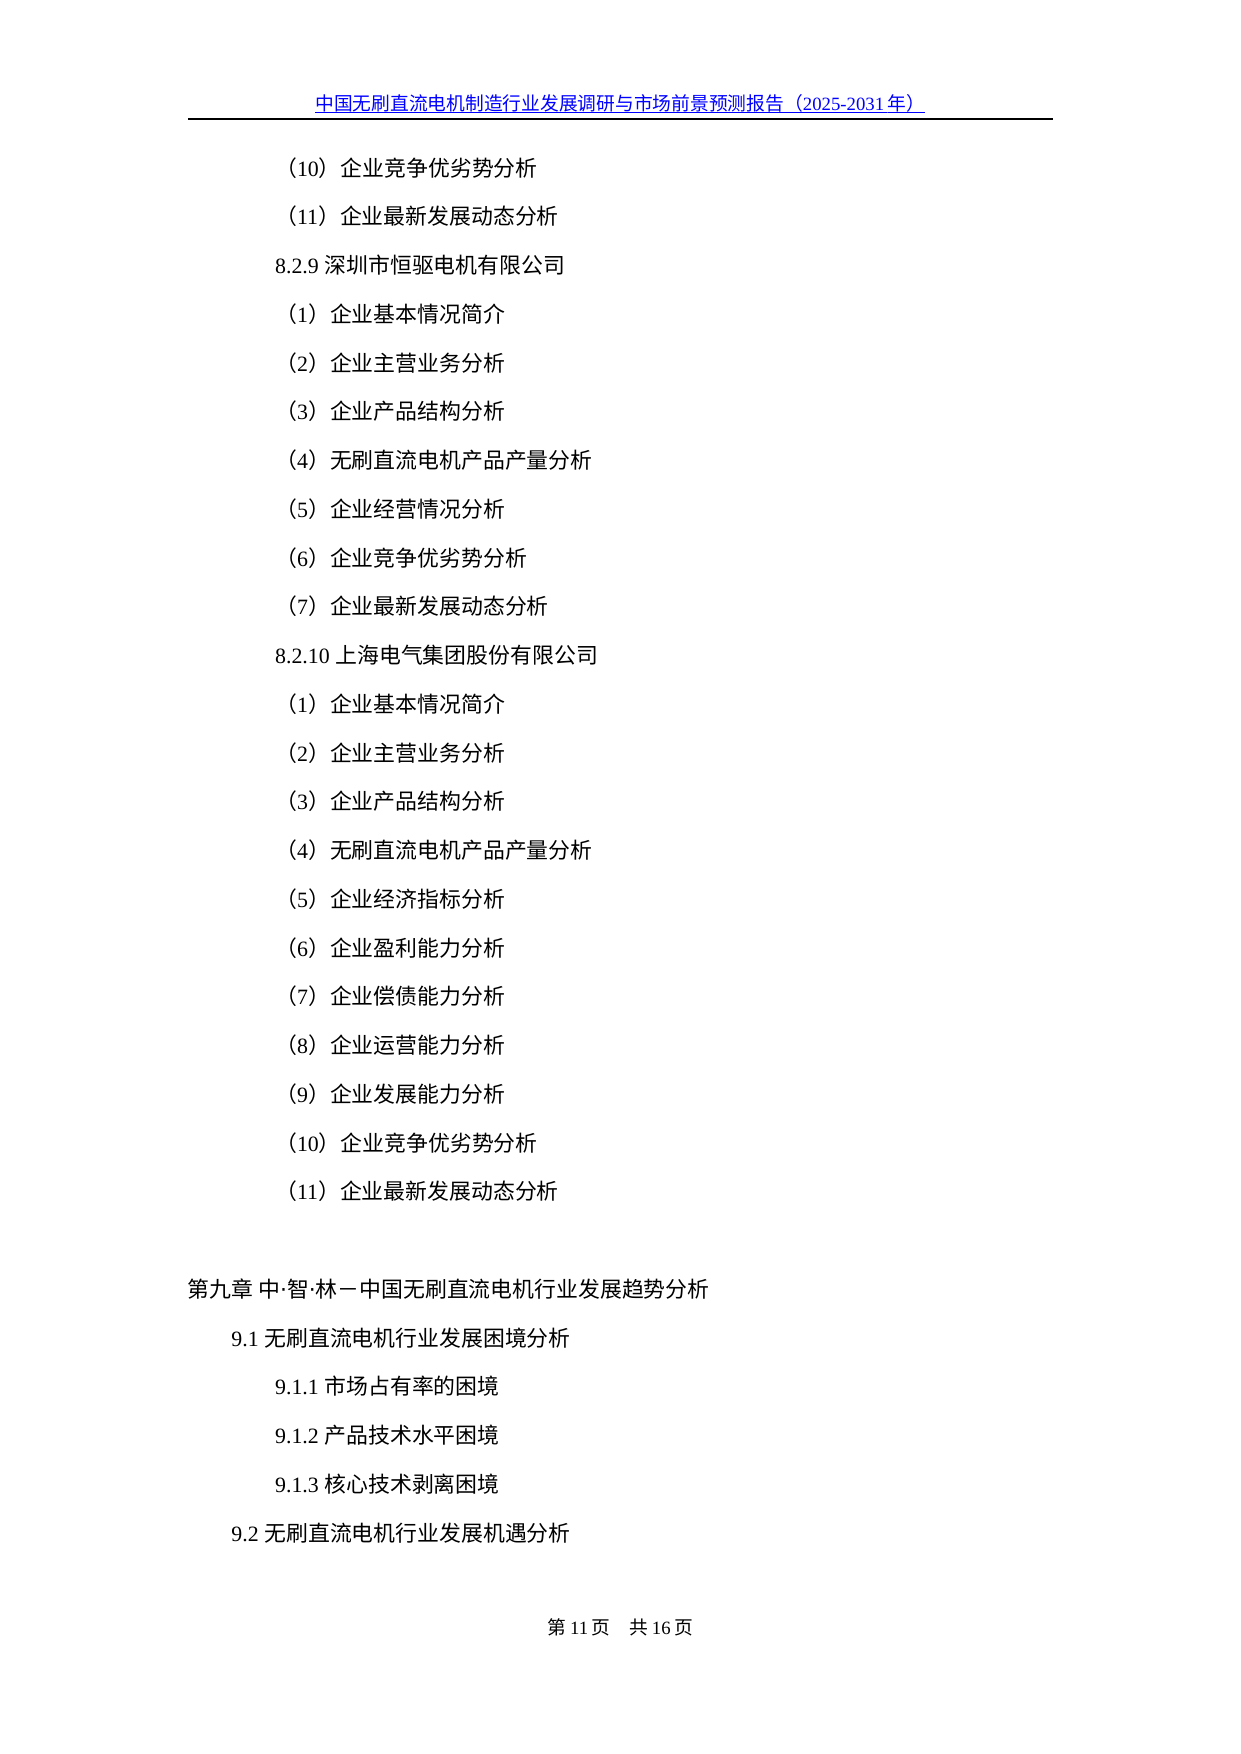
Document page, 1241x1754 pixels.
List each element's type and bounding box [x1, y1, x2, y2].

text [187, 150, 1053, 1548]
